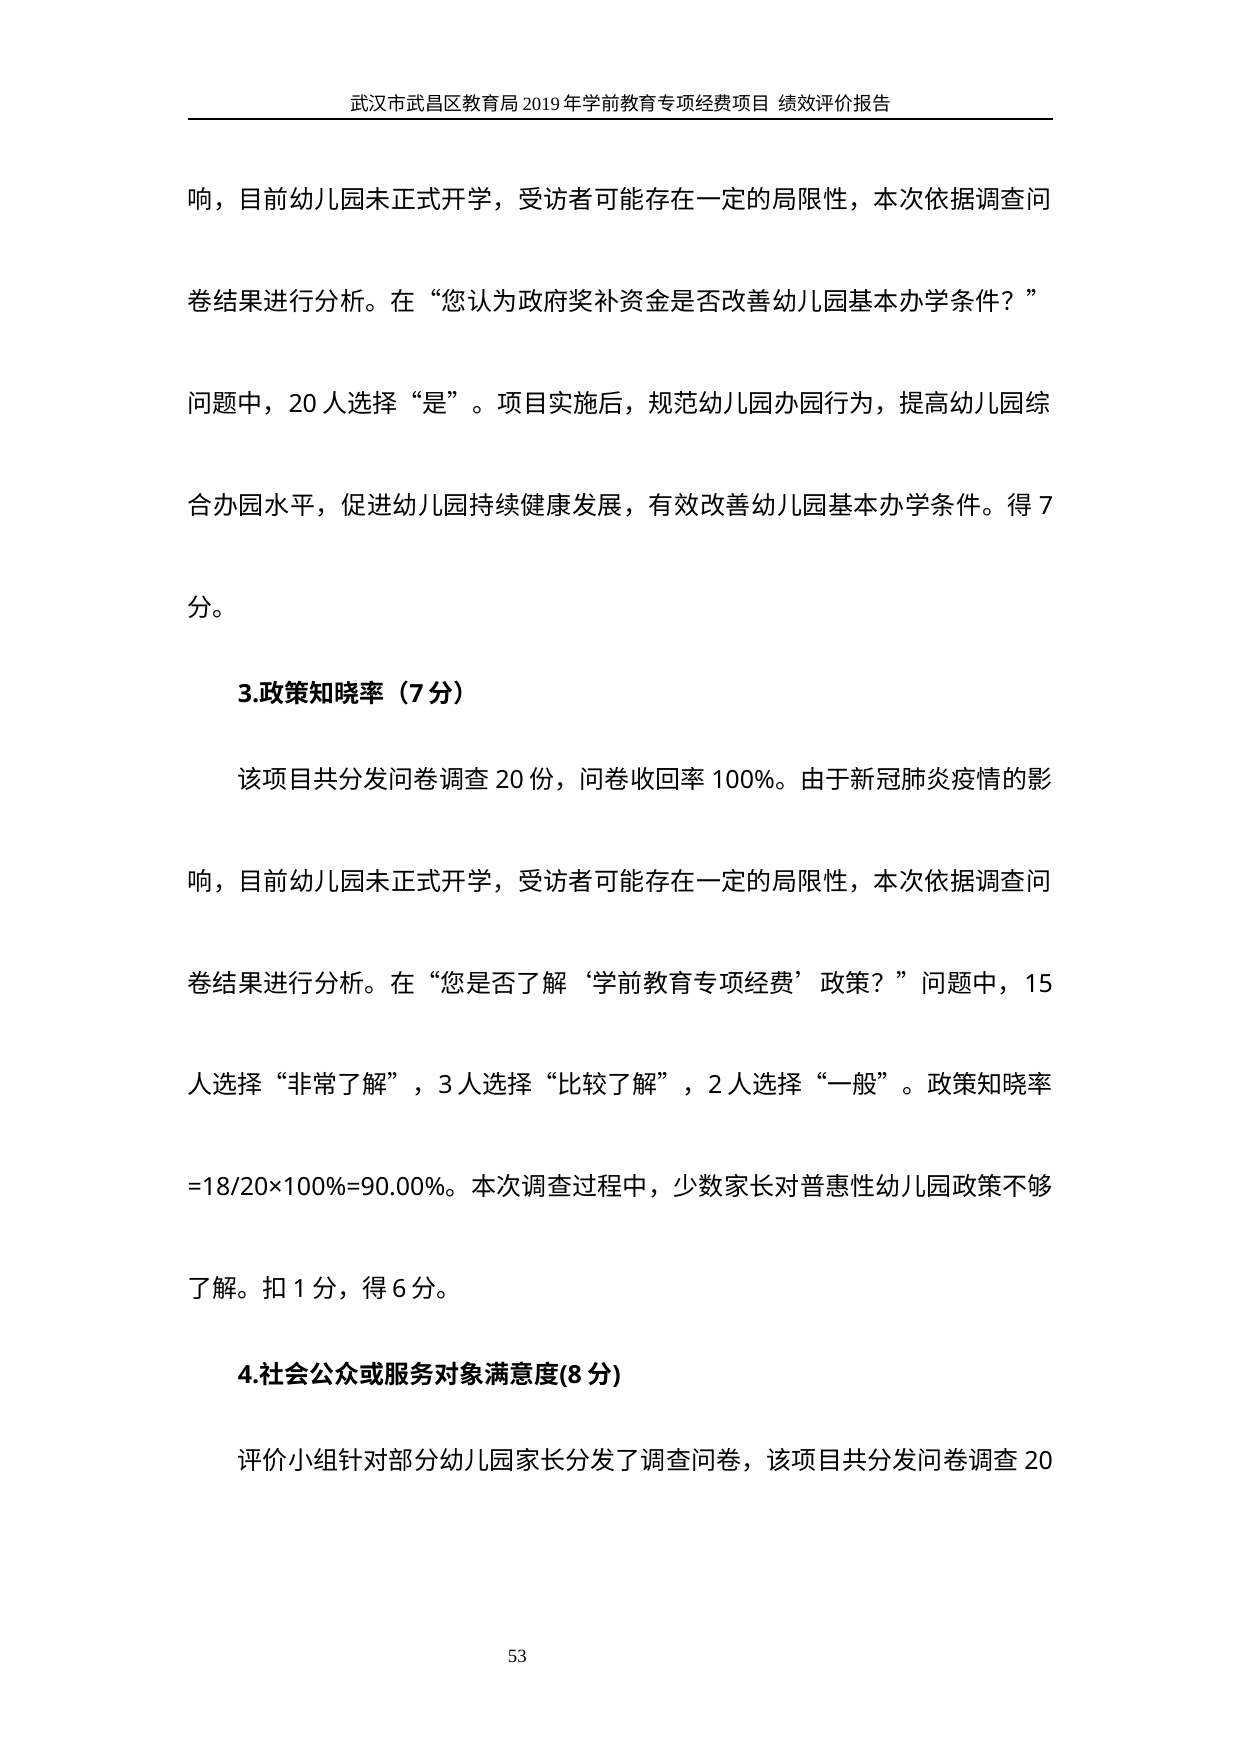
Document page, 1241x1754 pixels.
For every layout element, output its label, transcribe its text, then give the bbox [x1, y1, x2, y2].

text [187, 1425, 1053, 1493]
text 4.社会公众或服务对象满意度(8分) [187, 1339, 1053, 1407]
text 3.政策知晓率（7分） [187, 657, 1053, 725]
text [187, 164, 1053, 639]
text 该项目共分发问卷调查20份，问卷收回率100%。由于新冠肺炎疫情的影响，目前幼儿园未正式开学，受访者可能存在一定的局限性，本次依据调查问卷结果进行分析。在“您是否了解‘学前教育专项经费’政策？”问题中，15人选择“非常了解”，3人选择“比较了解”，2人选择“一般”。政策知晓率=18/20×100%=90.00%。本次调查过程中，少数家长对普惠性幼儿园政策不够了解。扣1分，得6分。 [187, 743, 1053, 1321]
